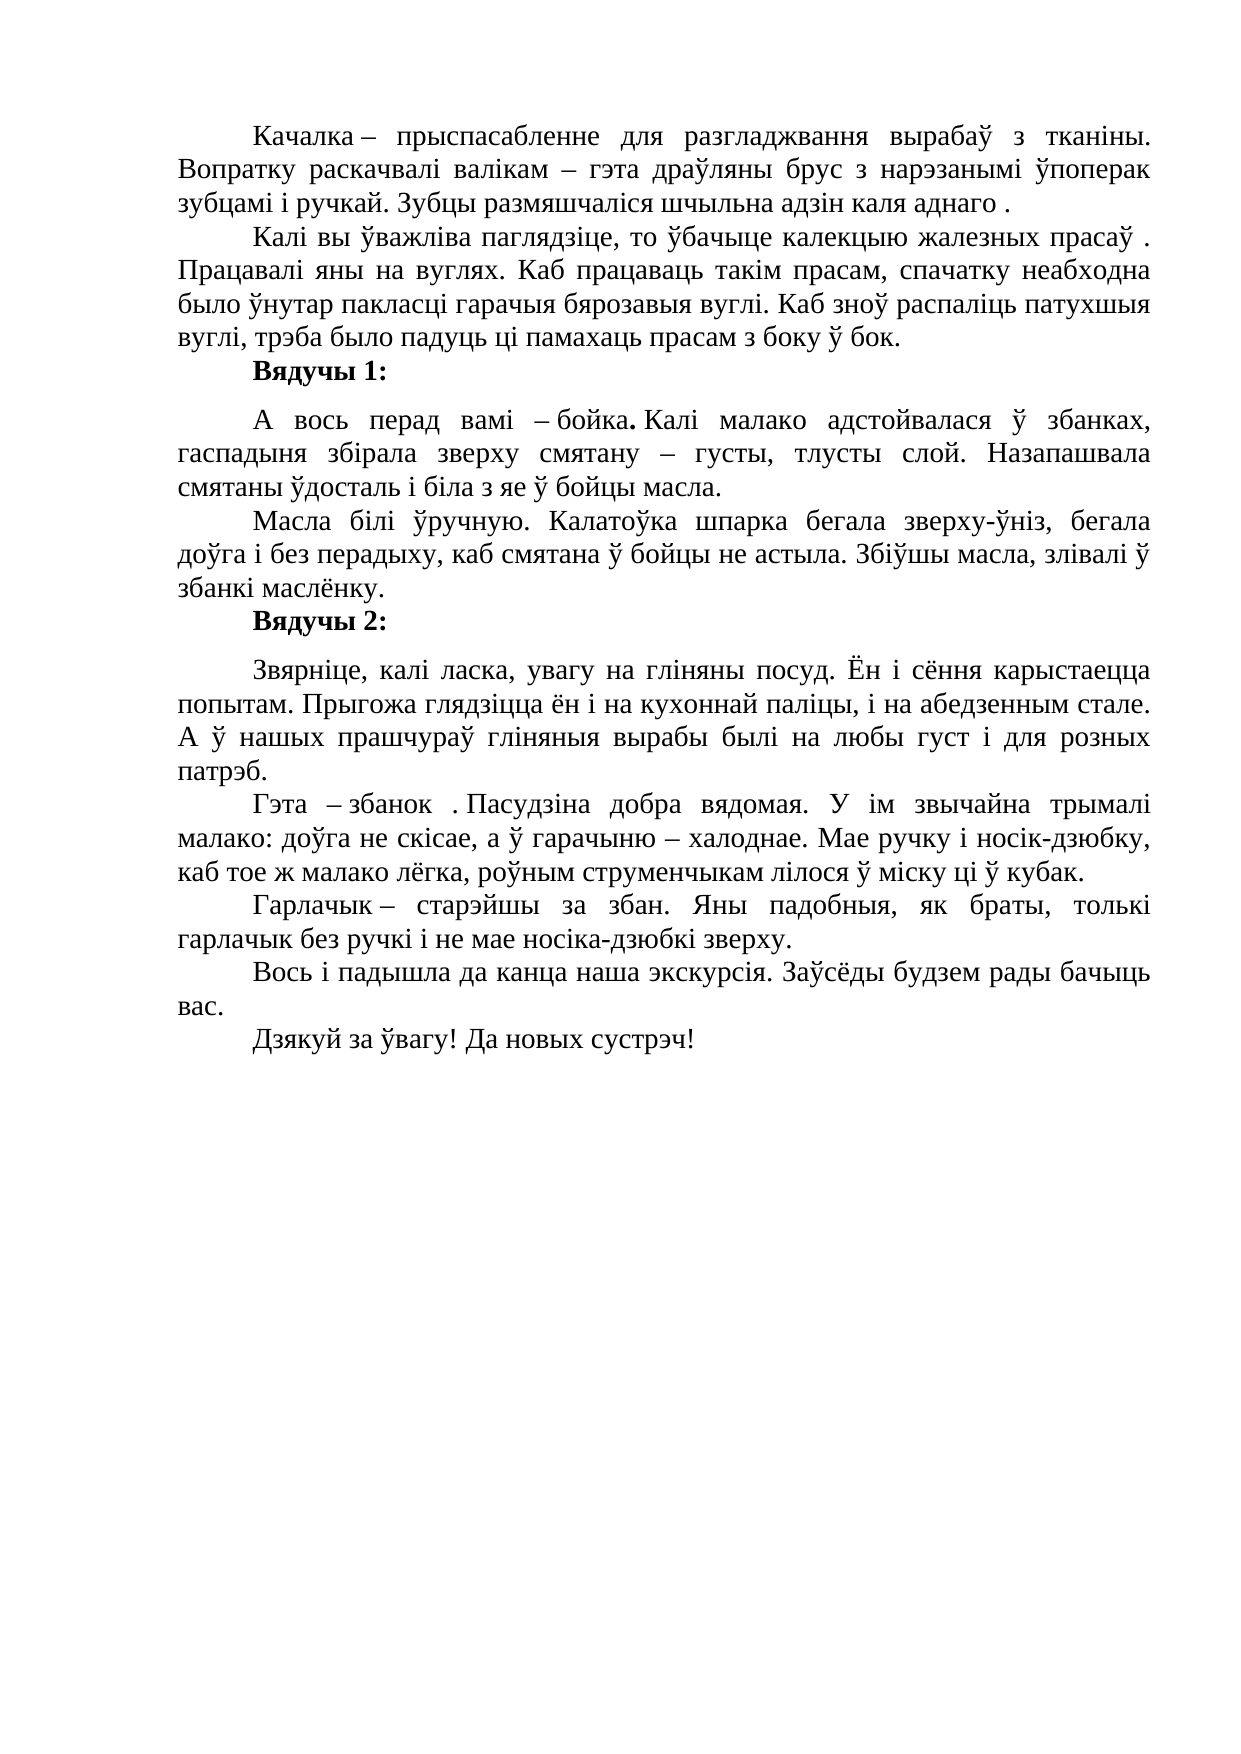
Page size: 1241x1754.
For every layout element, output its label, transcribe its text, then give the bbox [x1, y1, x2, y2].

text Вось і падышла да канца наша экскурсія. Заўсёды будзем рады бачыць вас. [177, 954, 1152, 1021]
text А вось перад вамі – бойка. Калі малако адстойвалася ў збанках, гаспадыня збірала зверху смятану – густы, тлусты слой. Назапашвала смятаны ўдосталь і біла з яе ў бойцы масла. [177, 402, 1152, 503]
text Гарлачык – старэйшы за збан. Яны падобныя, як браты, толькі гарлачык без ручкі і не мае носіка-дзюбкі зверху. [177, 887, 1152, 954]
text Масла білі ўручную. Калатоўка шпарка бегала зверху-ўніз, бегала доўга і без перадыху, каб смятана ў бойцы не астыла. Збіўшы масла, злівалі ў збанкі маслёнку. [177, 503, 1152, 603]
text Вядучы 1: [177, 353, 1152, 386]
text Вядучы 2: [177, 603, 1152, 637]
text Дзякуй за ўвагу! Да новых сустрэч! [177, 1021, 1152, 1055]
text Гэта – збанок . Пасудзіна добра вядомая. У ім звычайна трымалі малако: доўга не скісае, а ў гарачыню – халоднае. Мае ручку і носік-дзюбку, каб тое ж малако лёгка, роўным струменчыкам лілося ў міску ці ў кубак. [177, 787, 1152, 887]
text Качалка – прыспасабленне для разгладжвання вырабаў з тканіны. Вопратку раскачвалі валікам – гэта драўляны брус з нарэзанымі ўпоперак зубцамі і ручкай. Зубцы размяшчаліся шчыльна адзін каля аднаго . [177, 118, 1152, 219]
text Звярніце, калі ласка, увагу на гліняны посуд. Ён і сёння карыстаецца попытам. Прыгожа глядзіцца ён і на кухоннай паліцы, і на абедзенным стале. А ў нашых прашчураў гліняныя вырабы былі на любы густ і для розных патрэб. [177, 652, 1152, 787]
text Калі вы ўважліва паглядзіце, то ўбачыце калекцыю жалезных прасаў . Працавалі яны на вуглях. Каб працаваць такім прасам, спачатку неабходна было ўнутар пакласці гарачыя бярозавыя вуглі. Каб зноў распаліць патухшыя вуглі, трэба было падуць ці памахаць прасам з боку ў бок. [177, 219, 1152, 353]
